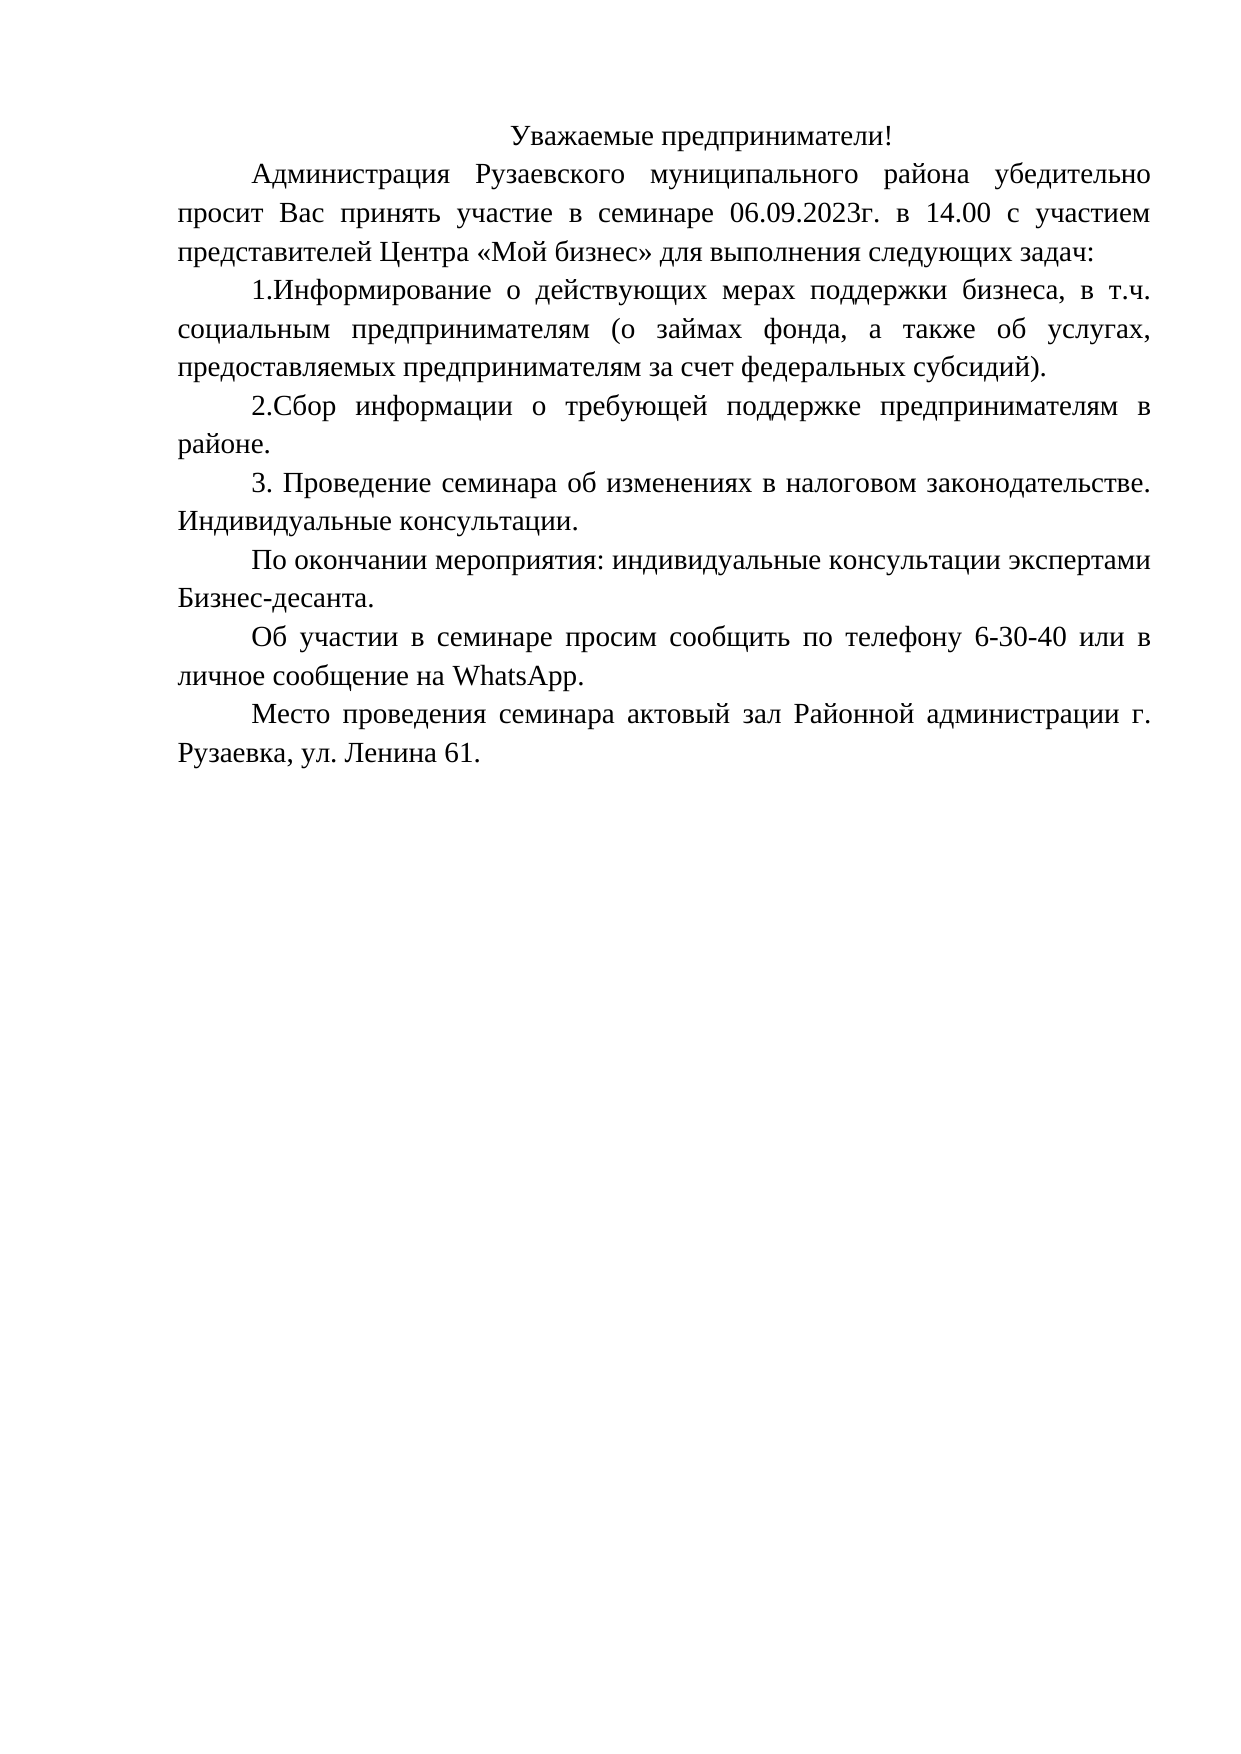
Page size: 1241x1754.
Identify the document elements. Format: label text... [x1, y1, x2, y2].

text Место проведения семинара актовый зал Районной администрации г. Рузаевка, ул. Ленина 61. [177, 696, 1152, 768]
text 2.Сбор информации о требующей поддержке предпринимателям в районе. [177, 388, 1152, 460]
text 3. Проведение семинара об изменениях в налоговом законодательстве. Индивидуальные консультации. [177, 465, 1152, 537]
text Администрация Рузаевского муниципального района убедительно просит Вас принять участие в семинаре 06.09.2023г. в 14.00 с участием представителей Центра «Мой бизнес» для выполнения следующих задач: [177, 157, 1152, 267]
text По окончании мероприятия: индивидуальные консультации экспертами Бизнес-десанта. [177, 542, 1152, 614]
text Об участии в семинаре просим сообщить по телефону 6-30-40 или в личное сообщение на WhatsApp. [177, 619, 1152, 691]
text 1.Информирование о действующих мерах поддержки бизнеса, в т.ч. социальным предпринимателям (о займах фонда, а также об услугах, предоставляемых предпринимателям за счет федеральных субсидий). [177, 272, 1152, 383]
text Уважаемые предприниматели! [177, 118, 1152, 152]
